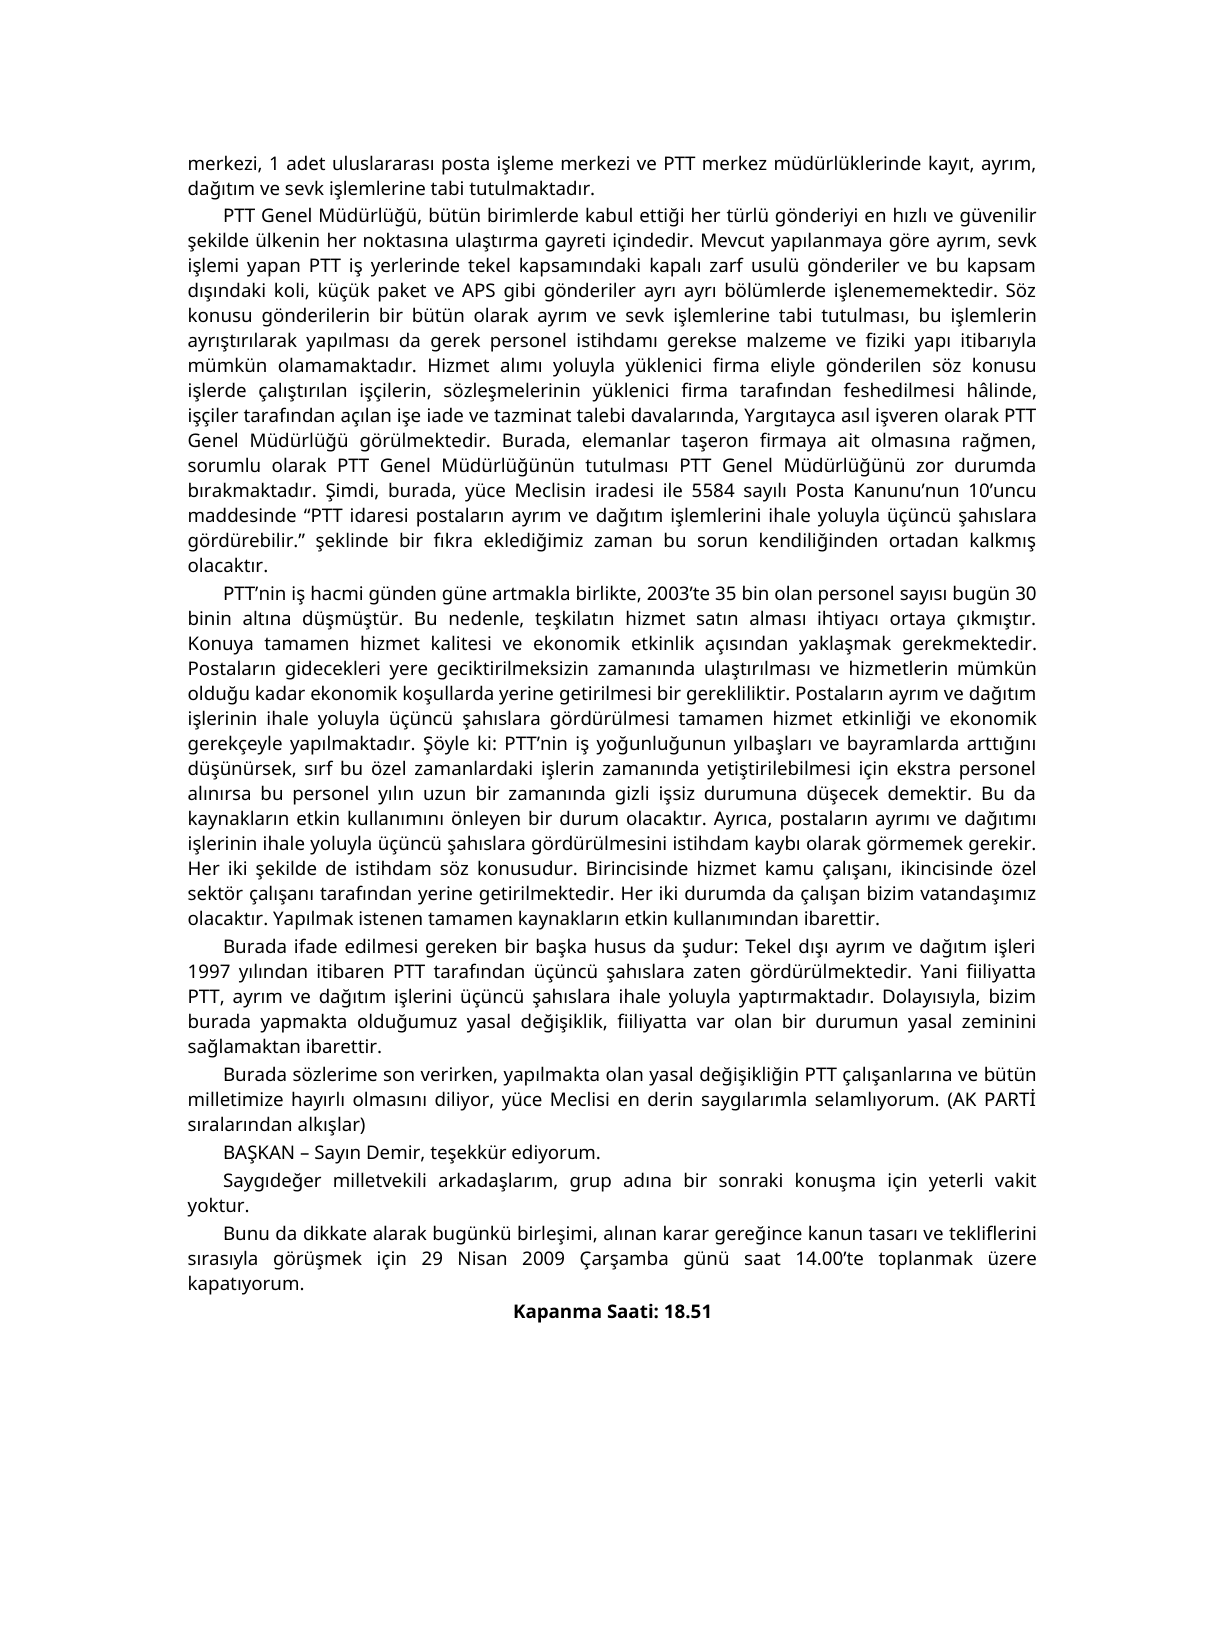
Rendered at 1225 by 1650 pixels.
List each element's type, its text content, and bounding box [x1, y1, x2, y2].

text Saygıdeğer milletvekili arkadaşlarım, grup adına bir sonraki konuşma için yeterli vakit yoktur. [187, 1167, 1037, 1217]
text PTT’nin iş hacmi günden güne artmakla birlikte, 2003’te 35 bin olan personel sayısı bugün 30 binin altına düşmüştür. Bu nedenle, teşkilatın hizmet satın alması ihtiyacı ortaya çıkmıştır. Konuya tamamen hizmet kalitesi ve ekonomik etkinlik açısından yaklaşmak gerekmektedir. Postaların gidecekleri yere geciktirilmeksizin zamanında ulaştırılması ve hizmetlerin mümkün olduğu kadar ekonomik koşullarda yerine getirilmesi bir gerekliliktir. Postaların ayrım ve dağıtım işlerinin ihale yoluyla üçüncü şahıslara gördürülmesi tamamen hizmet etkinliği ve ekonomik gerekçeyle yapılmaktadır. Şöyle ki: PTT’nin iş yoğunluğunun yılbaşları ve bayramlarda arttığını düşünürsek, sırf bu özel zamanlardaki işlerin zamanında yetiştirilebilmesi için ekstra personel alınırsa bu personel yılın uzun bir zamanında gizli işsiz durumuna düşecek demektir. Bu da kaynakların etkin kullanımını önleyen bir durum olacaktır. Ayrıca, postaların ayrımı ve dağıtımı işlerinin ihale yoluyla üçüncü şahıslara gördürülmesini istihdam kaybı olarak görmemek gerekir. Her iki şekilde de istihdam söz konusudur. Birincisinde hizmet kamu çalışanı, ikincisinde özel sektör çalışanı tarafından yerine getirilmektedir. Her iki durumda da çalışan bizim vatandaşımız olacaktır. Yapılmak istenen tamamen kaynakların etkin kullanımından ibarettir. [187, 581, 1037, 931]
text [187, 150, 1037, 200]
text Burada sözlerime son verirken, yapılmakta olan yasal değişikliğin PTT çalışanlarına ve bütün milletimize hayırlı olmasını diliyor, yüce Meclisi en derin saygılarımla selamlıyorum. (AK PARTİ sıralarından alkışlar) [187, 1062, 1037, 1137]
text Bunu da dikkate alarak bugünkü birleşimi, alınan karar gereğince kanun tasarı ve tekliflerini sırasıyla görüşmek için 29 Nisan 2009 Çarşamba günü saat 14.00’te toplanmak üzere kapatıyorum. [187, 1220, 1037, 1295]
text PTT Genel Müdürlüğü, bütün birimlerde kabul ettiği her türlü gönderiyi en hızlı ve güvenilir şekilde ülkenin her noktasına ulaştırma gayreti içindedir. Mevcut yapılanmaya göre ayrım, sevk işlemi yapan PTT iş yerlerinde tekel kapsamındaki kapalı zarf usulü gönderiler ve bu kapsam dışındaki koli, küçük paket ve APS gibi gönderiler ayrı ayrı bölümlerde işlenememektedir. Söz konusu gönderilerin bir bütün olarak ayrım ve sevk işlemlerine tabi tutulması, bu işlemlerin ayrıştırılarak yapılması da gerek personel istihdamı gerekse malzeme ve fiziki yapı itibarıyla mümkün olamamaktadır. Hizmet alımı yoluyla yüklenici firma eliyle gönderilen söz konusu işlerde çalıştırılan işçilerin, sözleşmelerinin yüklenici firma tarafından feshedilmesi hâlinde, işçiler tarafından açılan işe iade ve tazminat talebi davalarında, Yargıtayca asıl işveren olarak PTT Genel Müdürlüğü görülmektedir. Burada, elemanlar taşeron firmaya ait olmasına rağmen, sorumlu olarak PTT Genel Müdürlüğünün tutulması PTT Genel Müdürlüğünü zor durumda bırakmaktadır. Şimdi, burada, yüce Meclisin iradesi ile 5584 sayılı Posta Kanunu’nun 10’uncu maddesinde “PTT idaresi postaların ayrım ve dağıtım işlemlerini ihale yoluyla üçüncü şahıslara gördürebilir.” şeklinde bir fıkra eklediğimiz zaman bu sorun kendiliğinden ortadan kalkmış olacaktır. [187, 203, 1037, 578]
text BAŞKAN – Sayın Demir, teşekkür ediyorum. [187, 1139, 1037, 1164]
text Burada ifade edilmesi gereken bir başka husus da şudur: Tekel dışı ayrım ve dağıtım işleri 1997 yılından itibaren PTT tarafından üçüncü şahıslara zaten gördürülmektedir. Yani fiiliyatta PTT, ayrım ve dağıtım işlerini üçüncü şahıslara ihale yoluyla yaptırmaktadır. Dolayısıyla, bizim burada yapmakta olduğumuz yasal değişiklik, fiiliyatta var olan bir durumun yasal zeminini sağlamaktan ibarettir. [187, 934, 1037, 1059]
text Kapanma Saati: 18.51 [187, 1298, 1037, 1348]
